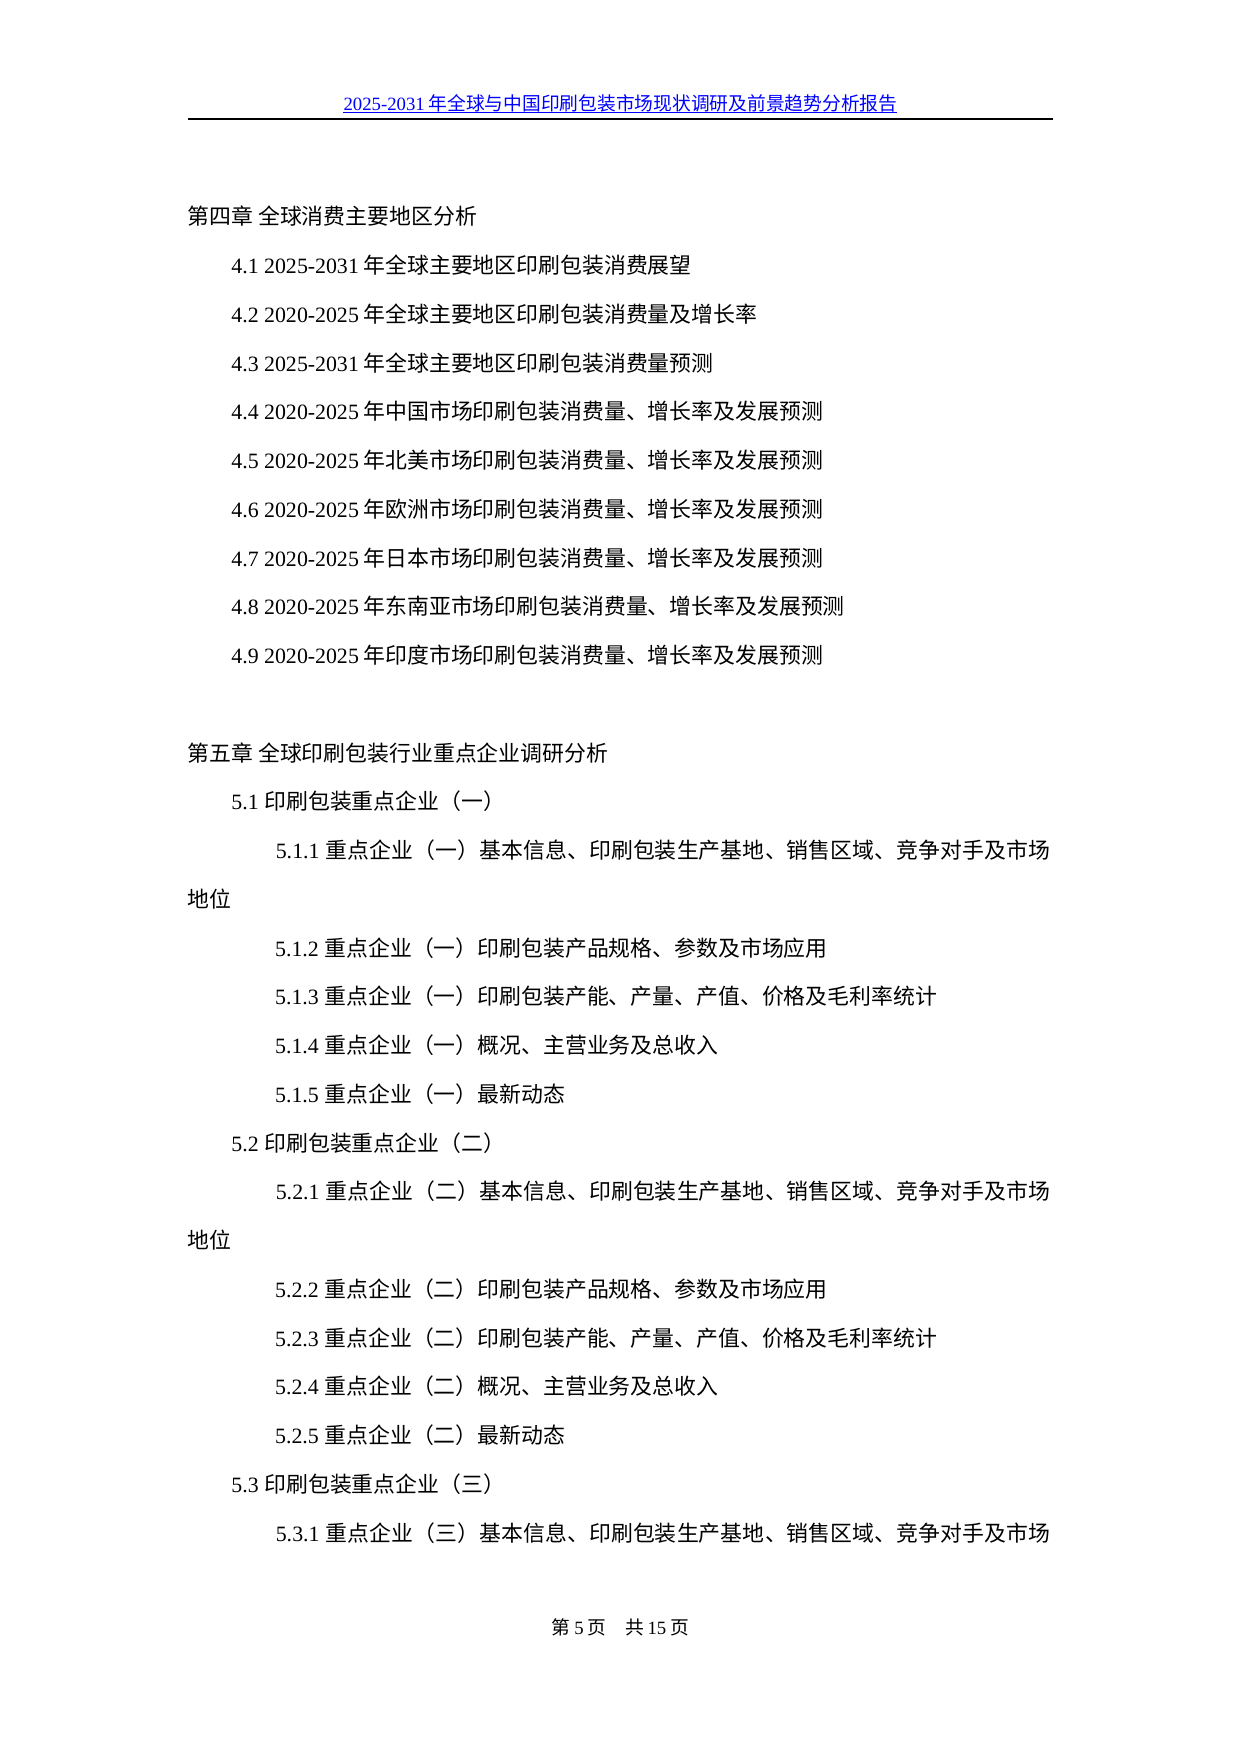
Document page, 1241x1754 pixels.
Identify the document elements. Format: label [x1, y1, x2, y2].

text [187, 150, 1053, 1548]
